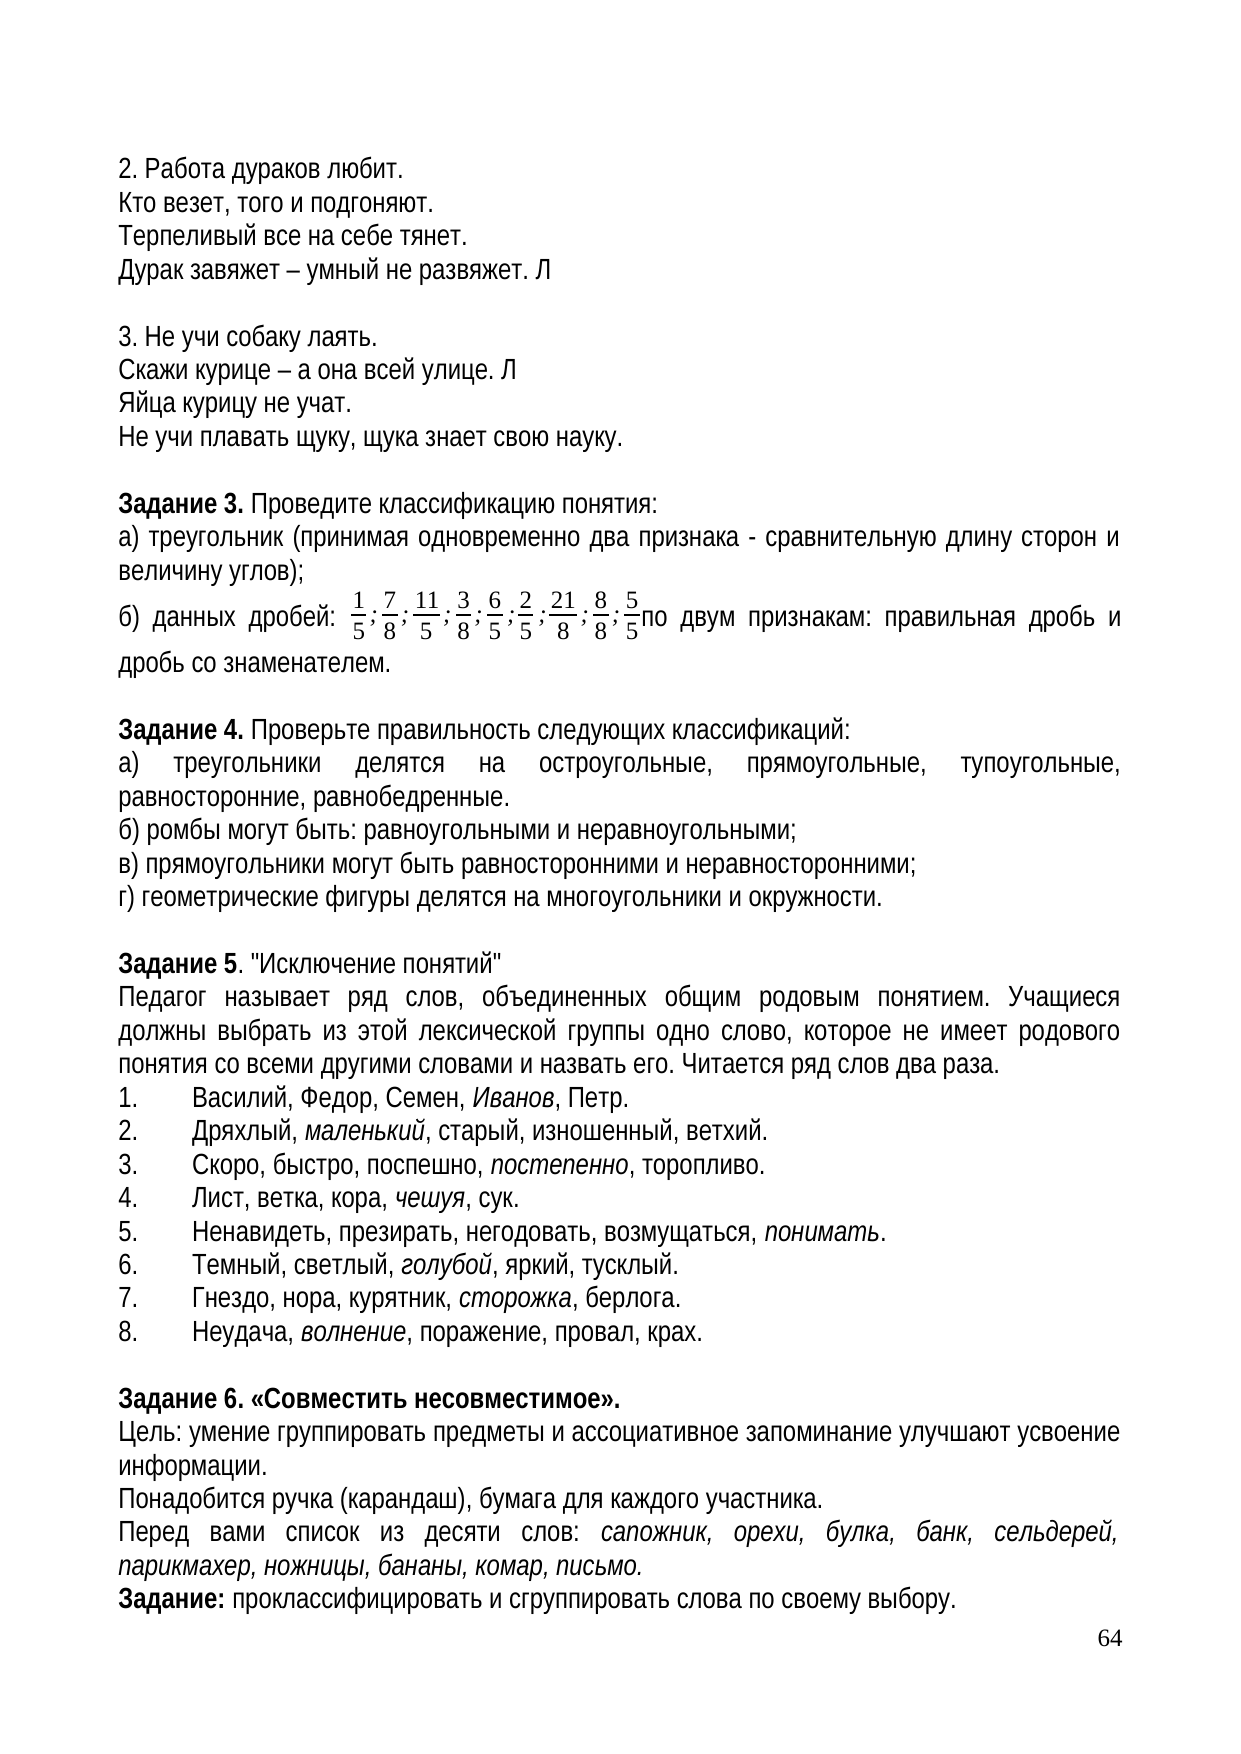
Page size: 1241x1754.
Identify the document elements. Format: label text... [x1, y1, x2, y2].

text Дурак завяжет – умный не развяжет. Л [118, 252, 1122, 285]
text Цель: умение группировать предметы и ассоциативное запоминание улучшают усвоение информации. [118, 1414, 1122, 1481]
list Темный, светлый, голубой, яркий, тусклый. [118, 1247, 1122, 1281]
text Не учи плавать щуку, щука знает свою науку. [118, 419, 1122, 452]
text Задание 5. "Исключение понятий" [118, 946, 1122, 979]
list Лист, ветка, кора, чешуя, сук. [118, 1180, 1122, 1214]
text б) данных дробей: по двум признакам: правильная дробь и дробь со знаменателем. [118, 586, 1122, 679]
text Яйца курицу не учат. [118, 386, 1122, 419]
list Неудача, волнение, поражение, провал, крах. [118, 1314, 1122, 1347]
list Ненавидеть, презирать, негодовать, возмущаться, понимать. [118, 1214, 1122, 1247]
text 2. Работа дураков любит. [118, 152, 1122, 185]
text Кто везет, того и подгоняют. [118, 185, 1122, 218]
text Понадобится ручка (карандаш), бумага для каждого участника. [118, 1481, 1122, 1514]
text г) геометрические фигуры делятся на многоугольники и окружности. [118, 879, 1122, 913]
text а) треугольник (принимая одновременно два признака - сравнительную длину сторон и величину углов); [118, 519, 1122, 586]
text 3. Не учи собаку лаять. [118, 319, 1122, 352]
list Василий, Федор, Семен, Иванов, Петр. [118, 1080, 1122, 1113]
text Задание 6. «Совместить несовместимое». [118, 1381, 1122, 1414]
text Задание: проклассифицировать и сгруппировать слова по своему выбору. [118, 1581, 1122, 1615]
text в) прямоугольники могут быть равносторонними и неравносторонними; [118, 846, 1122, 879]
text Терпеливый все на себе тянет. [118, 218, 1122, 252]
text Скажи курице – а она всей улице. Л [118, 352, 1122, 386]
list Скоро, быстро, поспешно, постепенно, торопливо. [118, 1147, 1122, 1180]
list Гнездо, нора, курятник, сторожка, берлога. [118, 1281, 1122, 1314]
text Педагог называет ряд слов, объединенных общим родовым понятием. Учащиеся должны выбрать из этой лексической группы одно слово, которое не имеет родового понятия со всеми другими словами и назвать его. Читается ряд слов два раза. [118, 979, 1122, 1080]
text Перед вами список из десяти слов: сапожник, орехи, булка, банк, сельдерей, парикмахер, ножницы, бананы, комар, письмо. [118, 1514, 1122, 1581]
text б) ромбы могут быть: равноугольными и неравноугольными; [118, 812, 1122, 846]
text а) треугольники делятся на остроугольные, прямоугольные, тупоугольные, равносторонние, равнобедренные. [118, 746, 1122, 812]
list Дряхлый, маленький, старый, изношенный, ветхий. [118, 1113, 1122, 1147]
text Задание 3. Проведите классификацию понятия: [118, 486, 1122, 519]
text Задание 4. Проверьте правильность следующих классификаций: [118, 712, 1122, 746]
